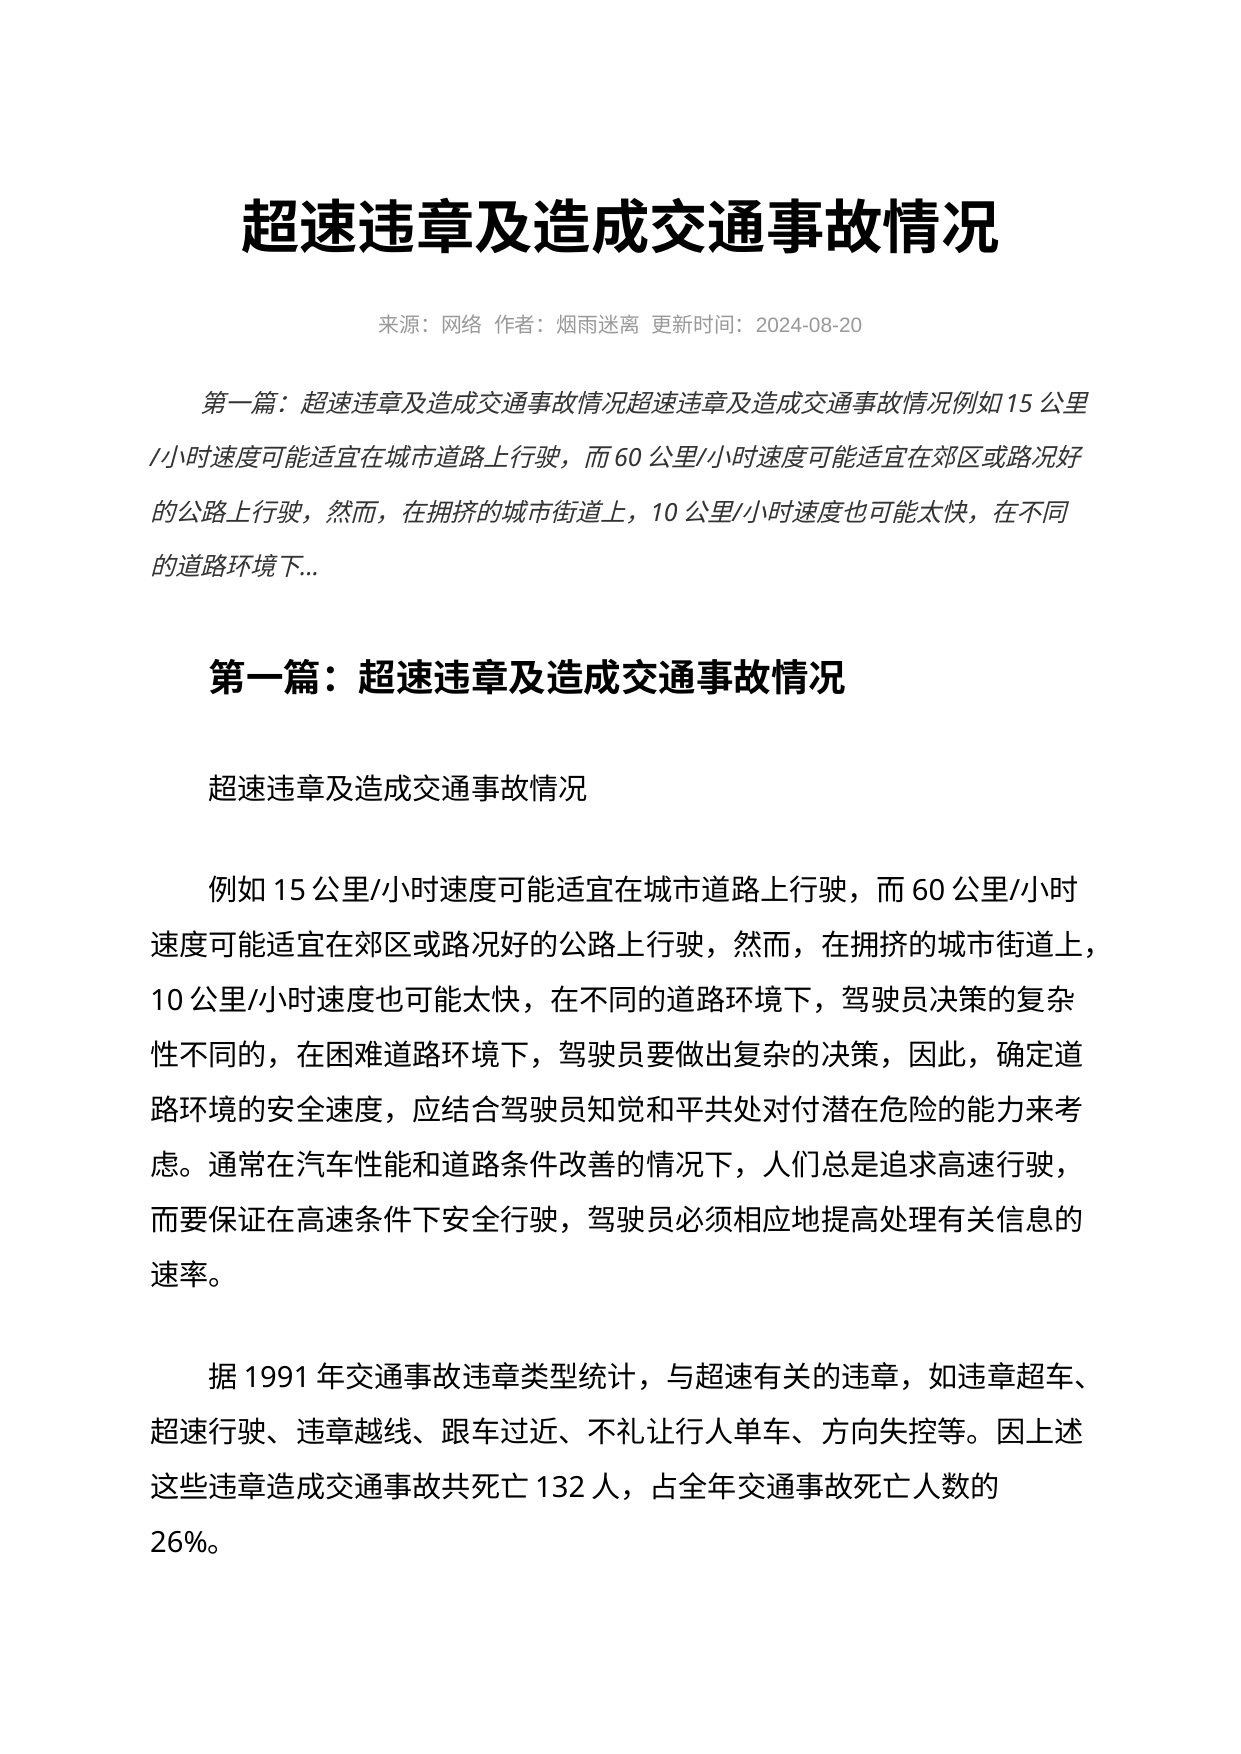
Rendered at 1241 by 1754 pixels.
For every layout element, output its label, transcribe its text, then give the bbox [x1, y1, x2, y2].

subtitle 超速违章及造成交通事故情况 [150, 181, 1090, 266]
text 第一篇：超速违章及造成交通事故情况超速违章及造成交通事故情况例如15公里/小时速度可能适宜在城市道路上行驶，而60公里/小时速度可能适宜在郊区或路况好的公路上行驶，然而，在拥挤的城市街道上，10公里/小时速度也可能太快，在不同的道路环境下... [150, 383, 1090, 583]
text 来源：网络 作者：烟雨迷离 更新时间：2024-08-20 [150, 313, 1090, 337]
text 第一篇：超速违章及造成交通事故情况 [150, 648, 1090, 702]
text 超速违章及造成交通事故情况 [150, 765, 1090, 807]
text 据1991年交通事故违章类型统计，与超速有关的违章，如违章超车、超速行驶、违章越线、跟车过近、不礼让行人单车、方向失控等。因上述这些违章造成交通事故共死亡132人，占全年交通事故死亡人数的26%。 [150, 1353, 1090, 1561]
text 例如15公里/小时速度可能适宜在城市道路上行驶，而60公里/小时速度可能适宜在郊区或路况好的公路上行驶，然而，在拥挤的城市街道上，10公里/小时速度也可能太快，在不同的道路环境下，驾驶员决策的复杂性不同的，在困难道路环境下，驾驶员要做出复杂的决策，因此，确定道路环境的安全速度，应结合驾驶员知觉和平共处对付潜在危险的能力来考虑。通常在汽车性能和道路条件改善的情况下，人们总是追求高速行驶，而要保证在高速条件下安全行驶，驾驶员必须相应地提高处理有关信息的速率。 [150, 867, 1090, 1294]
